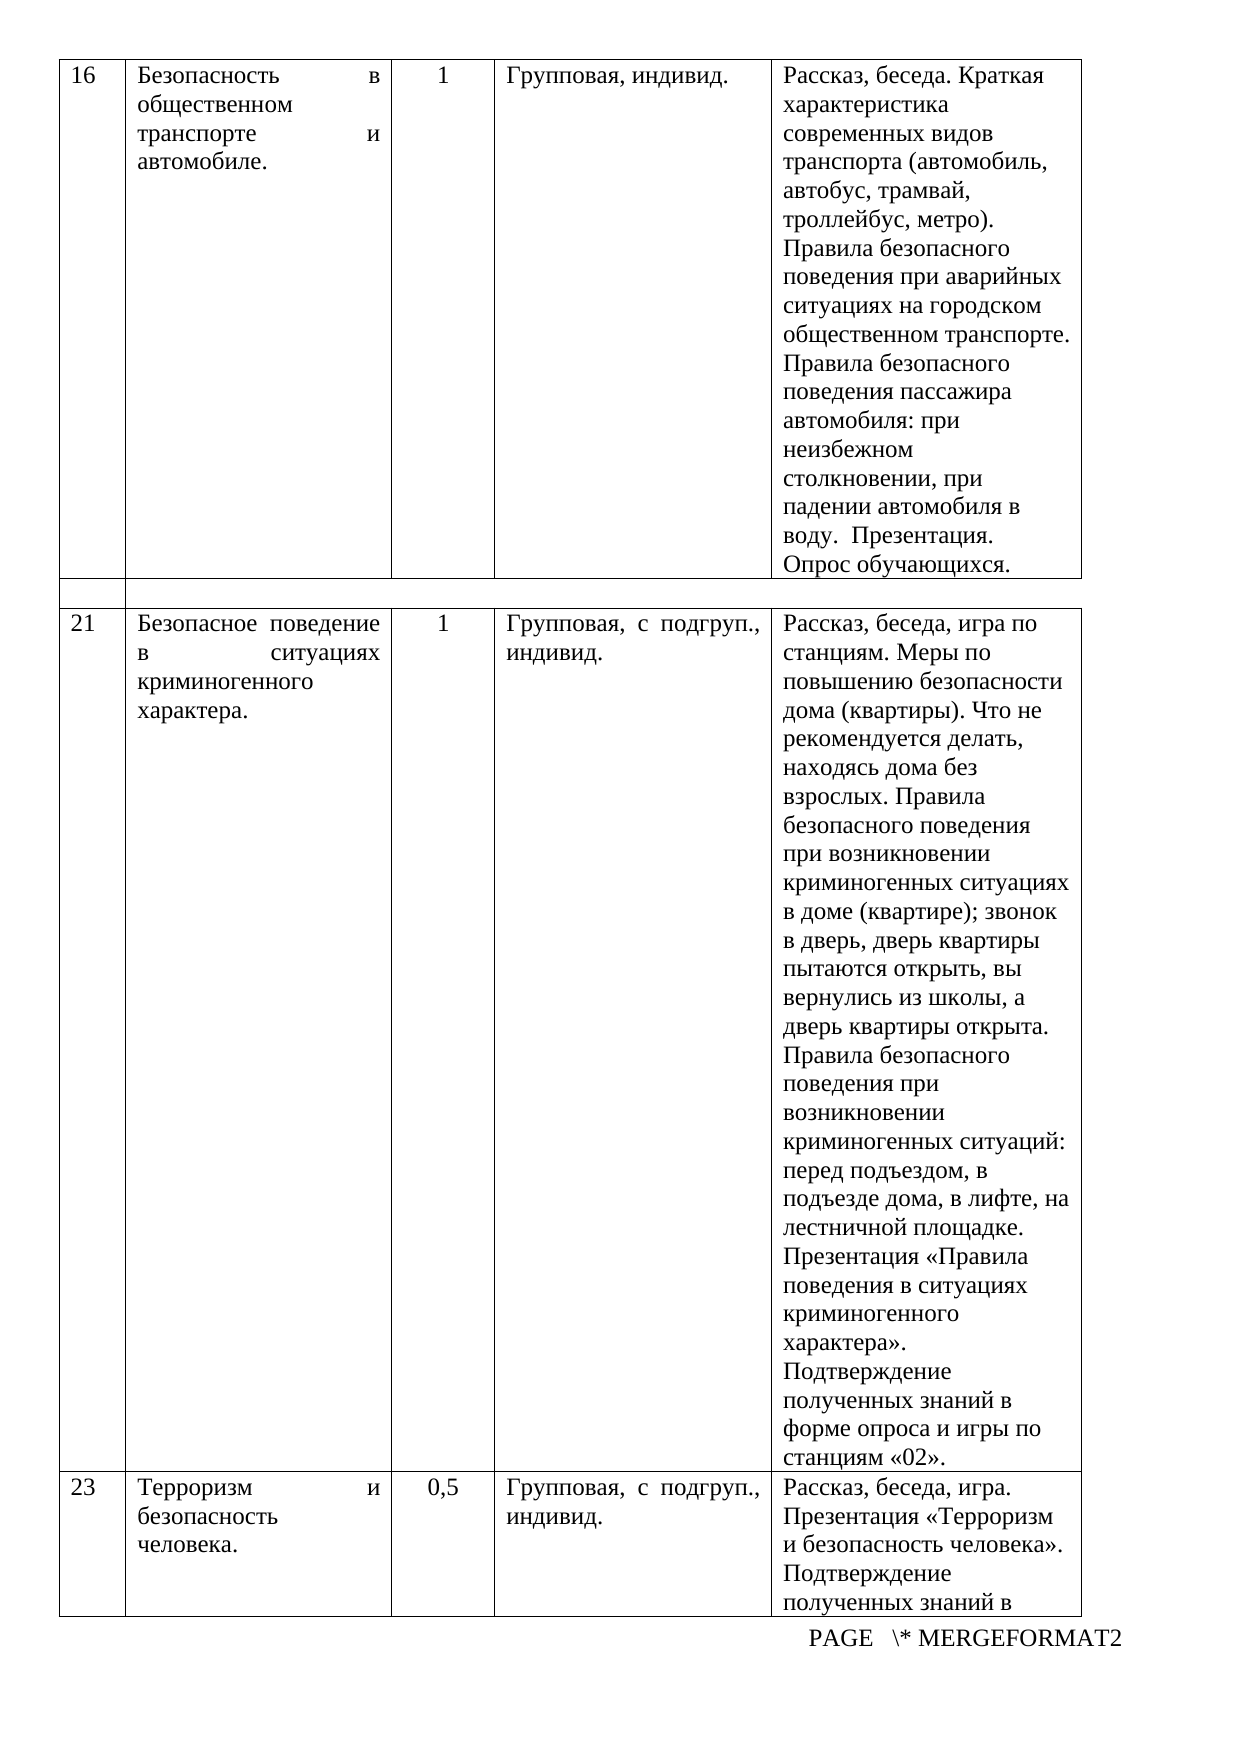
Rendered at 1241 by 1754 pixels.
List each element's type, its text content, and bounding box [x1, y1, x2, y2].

table_cell Групповая, с подгруп., индивид. [495, 609, 771, 1471]
table_cell Рассказ, беседа. Краткая характеристика современных видов транспорта (автомобиль, автобус, трамвай, троллейбус, метро). Правила безопасного поведения при аварийных ситуациях на городском общественном транспорте. Правила безопасного поведения пассажира автомобиля: при неизбежном столкновении, при падении автомобиля в воду. Презентация. Опрос обучающихся. [772, 60, 1081, 578]
table_cell Рассказ, беседа, игра по станциям. Меры по повышению безопасности дома (квартиры). Что не рекомендуется делать, находясь дома без взрослых. Правила безопасного поведения при возникновении криминогенных ситуациях в доме (квартире); звонок в дверь, дверь квартиры пытаются открыть, вы вернулись из школы, а дверь квартиры открыта. Правила безопасного поведения при возникновении криминогенных ситуаций: перед подъездом, в подъезде дома, в лифте, на лестничной площадке. Презентация «Правила поведения в ситуациях криминогенного характера». Подтверждение полученных знаний в форме опроса и игры по станциям «02». [772, 609, 1081, 1471]
table_cell 1 [392, 60, 494, 578]
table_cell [126, 1472, 391, 1616]
table_cell 1 [392, 609, 494, 1471]
table_cell 23 [60, 1472, 125, 1616]
table_cell 0,5 [392, 1472, 494, 1616]
table_cell 21 [60, 609, 125, 1471]
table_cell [772, 1472, 1081, 1616]
table_cell Групповая, индивид. [495, 60, 771, 578]
table_cell 16 [60, 60, 125, 578]
table_cell Безопасность в общественном транспорте и автомобиле. [126, 60, 391, 578]
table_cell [495, 1472, 771, 1616]
table_cell Безопасное поведение в ситуациях криминогенного характера. [126, 609, 391, 1471]
table_cell [60, 579, 125, 607]
